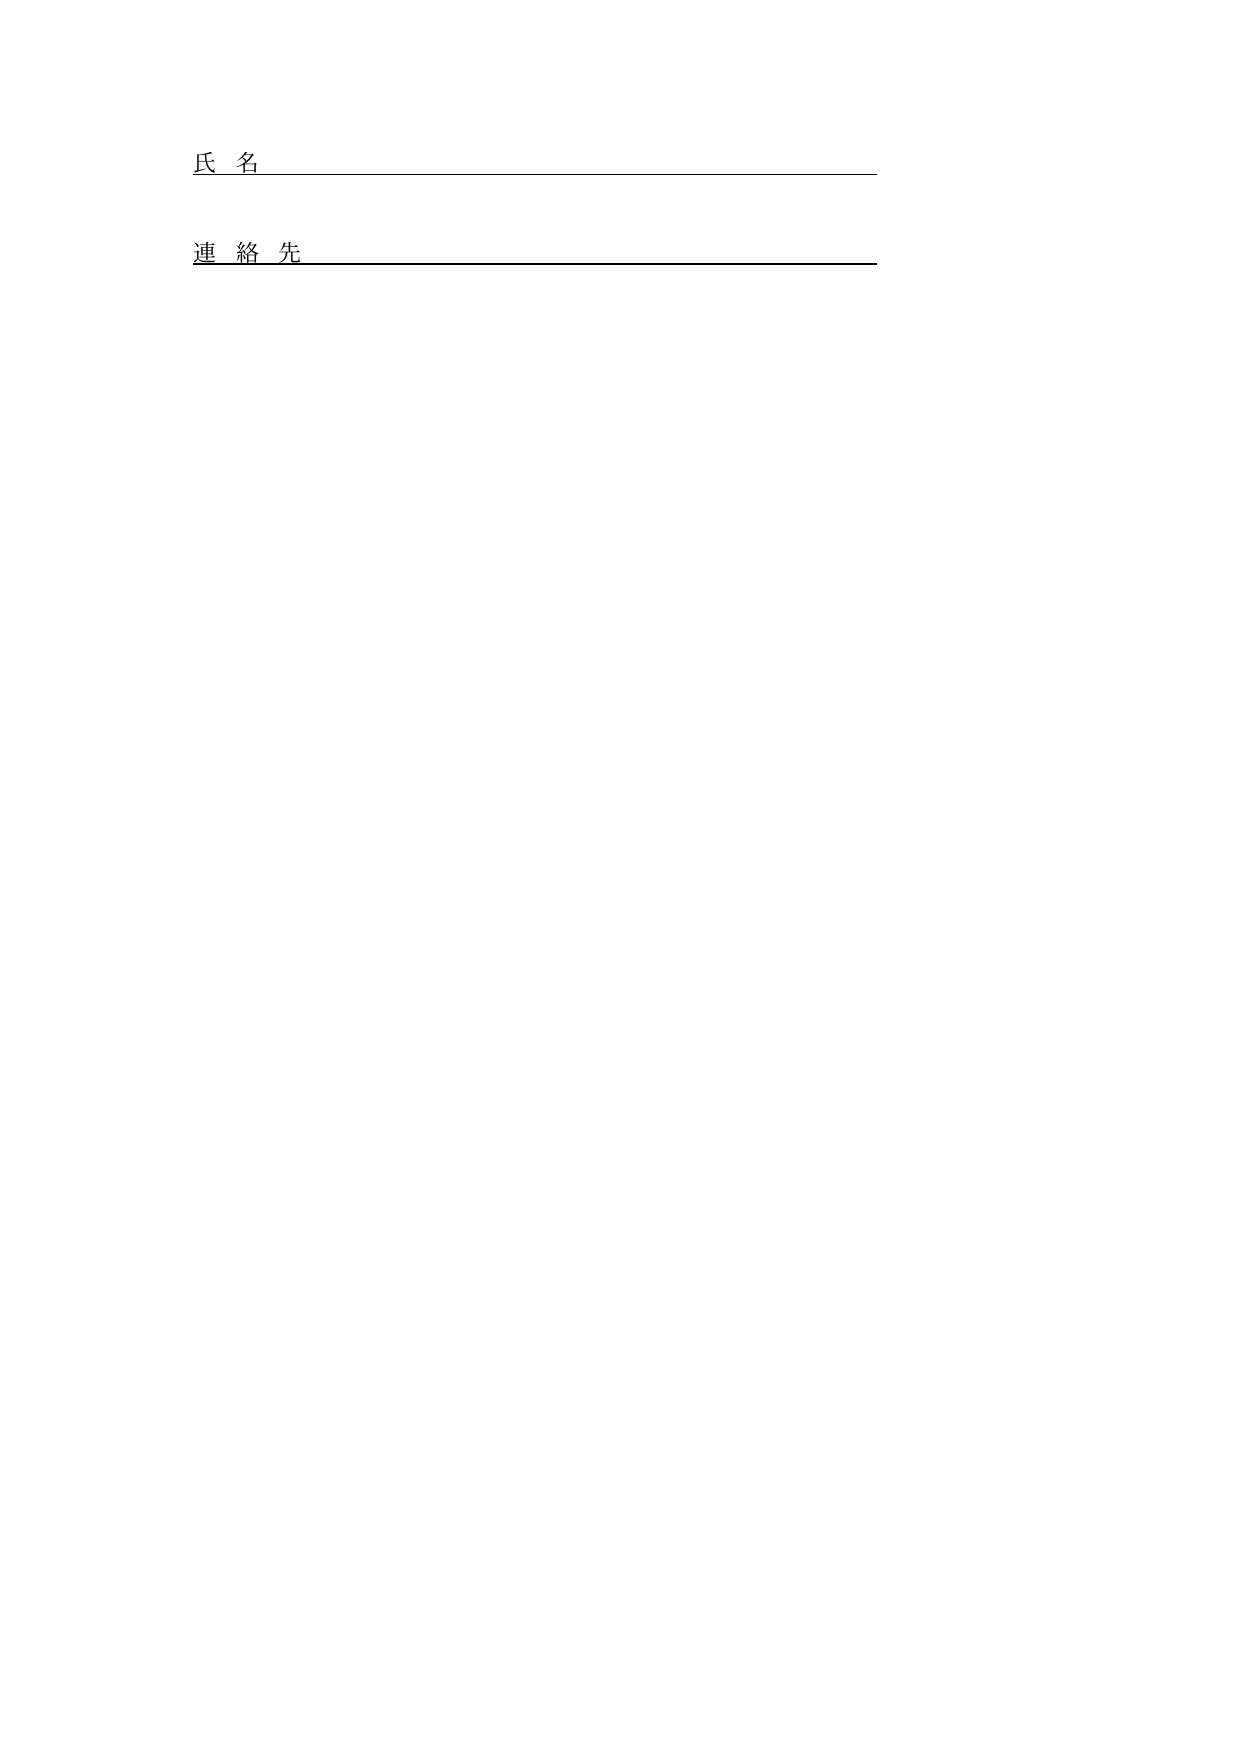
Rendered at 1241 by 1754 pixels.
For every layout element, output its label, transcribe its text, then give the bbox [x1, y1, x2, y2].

text 連絡先 [150, 192, 1090, 281]
text 氏名 [150, 132, 1090, 192]
